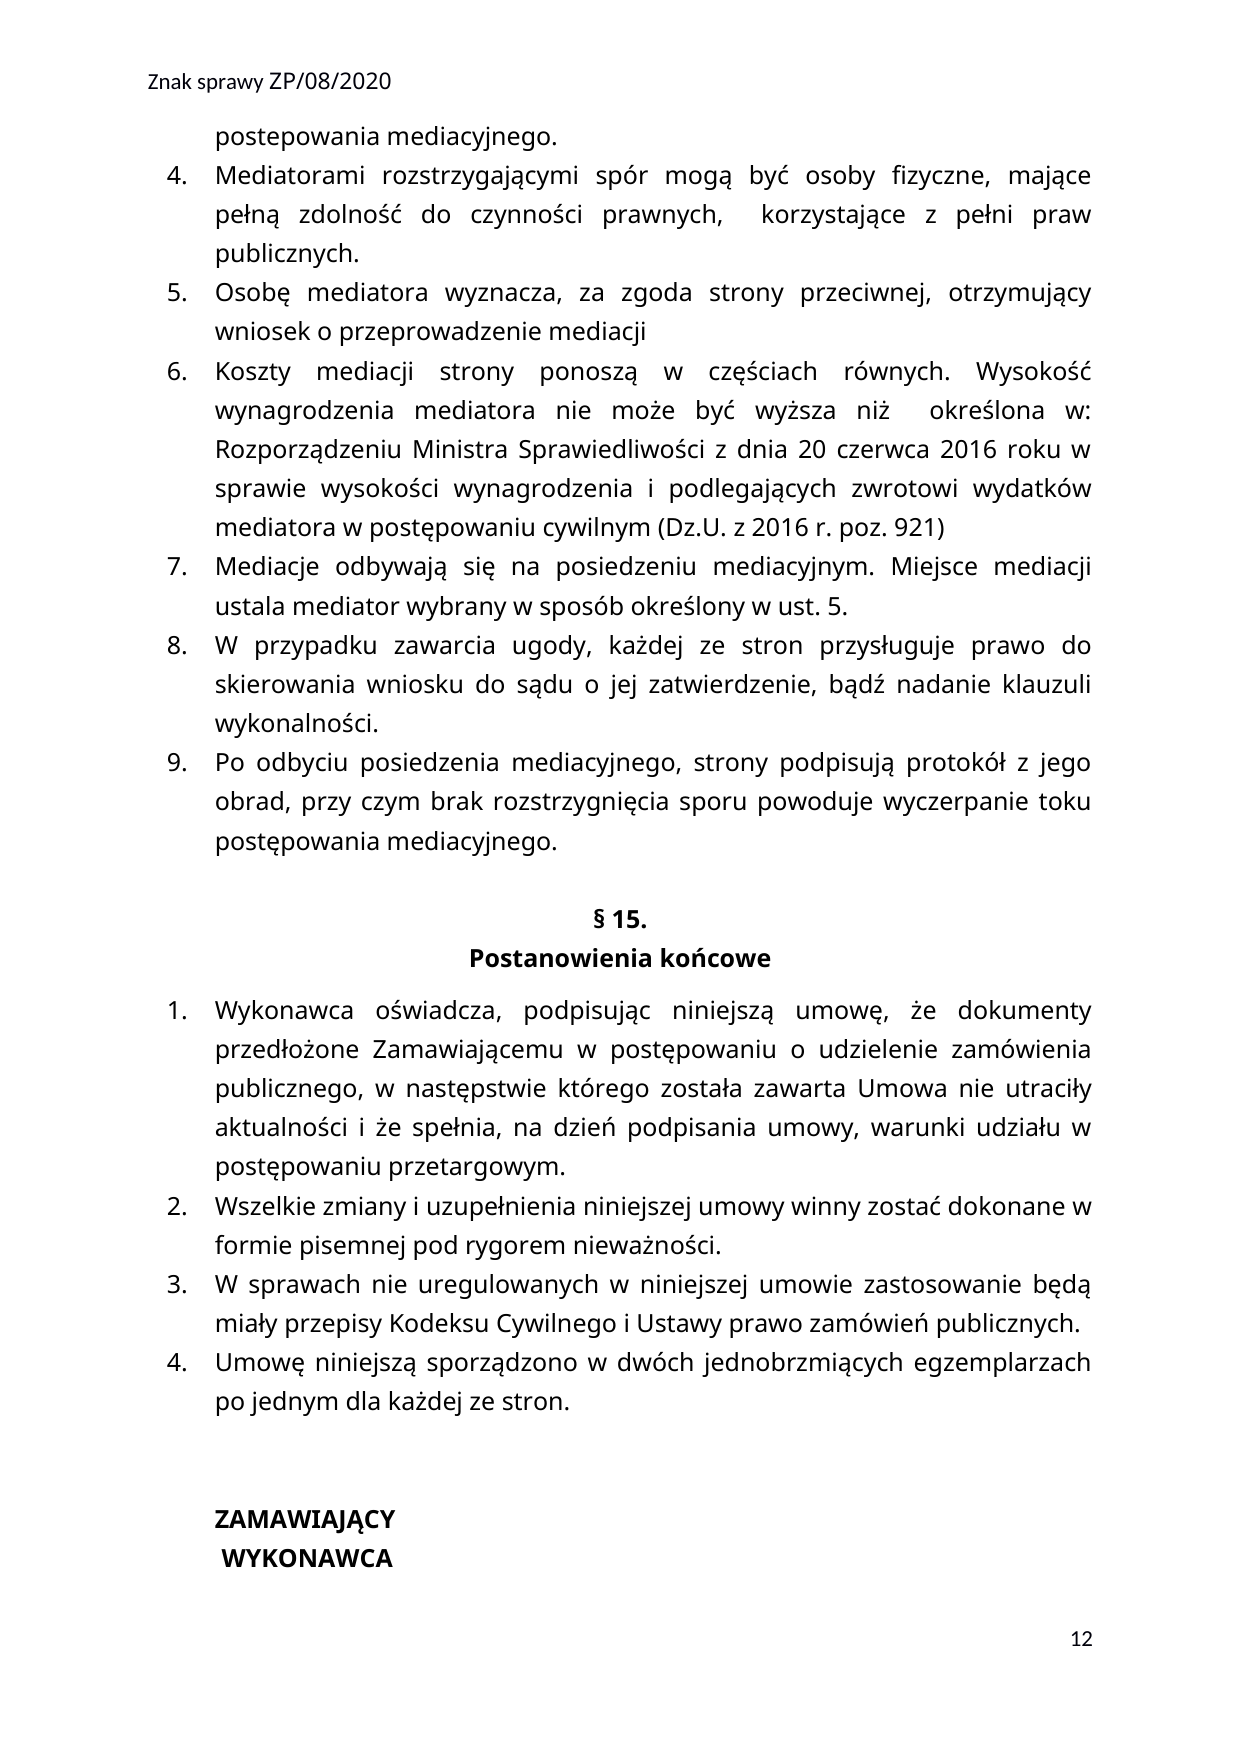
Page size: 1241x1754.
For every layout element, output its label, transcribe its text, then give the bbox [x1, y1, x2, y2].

text § 15. [148, 902, 1093, 936]
text Postanowienia końcowe [148, 941, 1093, 975]
list W sprawach nie uregulowanych w niniejszej umowie zastosowanie będą miały przepisy Kodeksu Cywilnego i Ustawy prawo zamówień publicznych. [177, 1267, 1093, 1340]
list Po odbyciu posiedzenia mediacyjnego, strony podpisują protokół z jego obrad, przy czym brak rozstrzygnięcia sporu powoduje wyczerpanie toku postępowania mediacyjnego. [177, 745, 1093, 857]
text ZAMAWIAJĄCY WYKONAWCA [214, 1502, 1093, 1575]
list Koszty mediacji strony ponoszą w częściach równych. Wysokość wynagrodzenia mediatora nie może być wyższa niż określona w: Rozporządzeniu Ministra Sprawiedliwości z dnia 20 czerwca 2016 roku w sprawie wysokości wynagrodzenia i podlegających zwrotowi wydatków mediatora w postępowaniu cywilnym (Dz.U. z 2016 r. poz. 921) [177, 353, 1093, 544]
list Wykonawca oświadcza, podpisując niniejszą umowę, że dokumenty przedłożone Zamawiającemu w postępowaniu o udzielenie zamówienia publicznego, w następstwie którego została zawarta Umowa nie utraciły aktualności i że spełnia, na dzień podpisania umowy, warunki udziału w postępowaniu przetargowym. [177, 992, 1093, 1183]
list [177, 118, 1093, 152]
list W przypadku zawarcia ugody, każdej ze stron przysługuje prawo do skierowania wniosku do sądu o jej zatwierdzenie, bądź nadanie klauzuli wykonalności. [177, 627, 1093, 740]
list Mediatorami rozstrzygającymi spór mogą być osoby fizyczne, mające pełną zdolność do czynności prawnych, korzystające z pełni praw publicznych. [177, 157, 1093, 270]
list Umowę niniejszą sporządzono w dwóch jednobrzmiących egzemplarzach po jednym dla każdej ze stron. [177, 1345, 1093, 1418]
list Wszelkie zmiany i uzupełnienia niniejszej umowy winny zostać dokonane w formie pisemnej pod rygorem nieważności. [177, 1188, 1093, 1261]
list Mediacje odbywają się na posiedzeniu mediacyjnym. Miejsce mediacji ustala mediator wybrany w sposób określony w ust. 5. [177, 549, 1093, 622]
list Osobę mediatora wyznacza, za zgoda strony przeciwnej, otrzymujący wniosek o przeprowadzenie mediacji [177, 275, 1093, 348]
